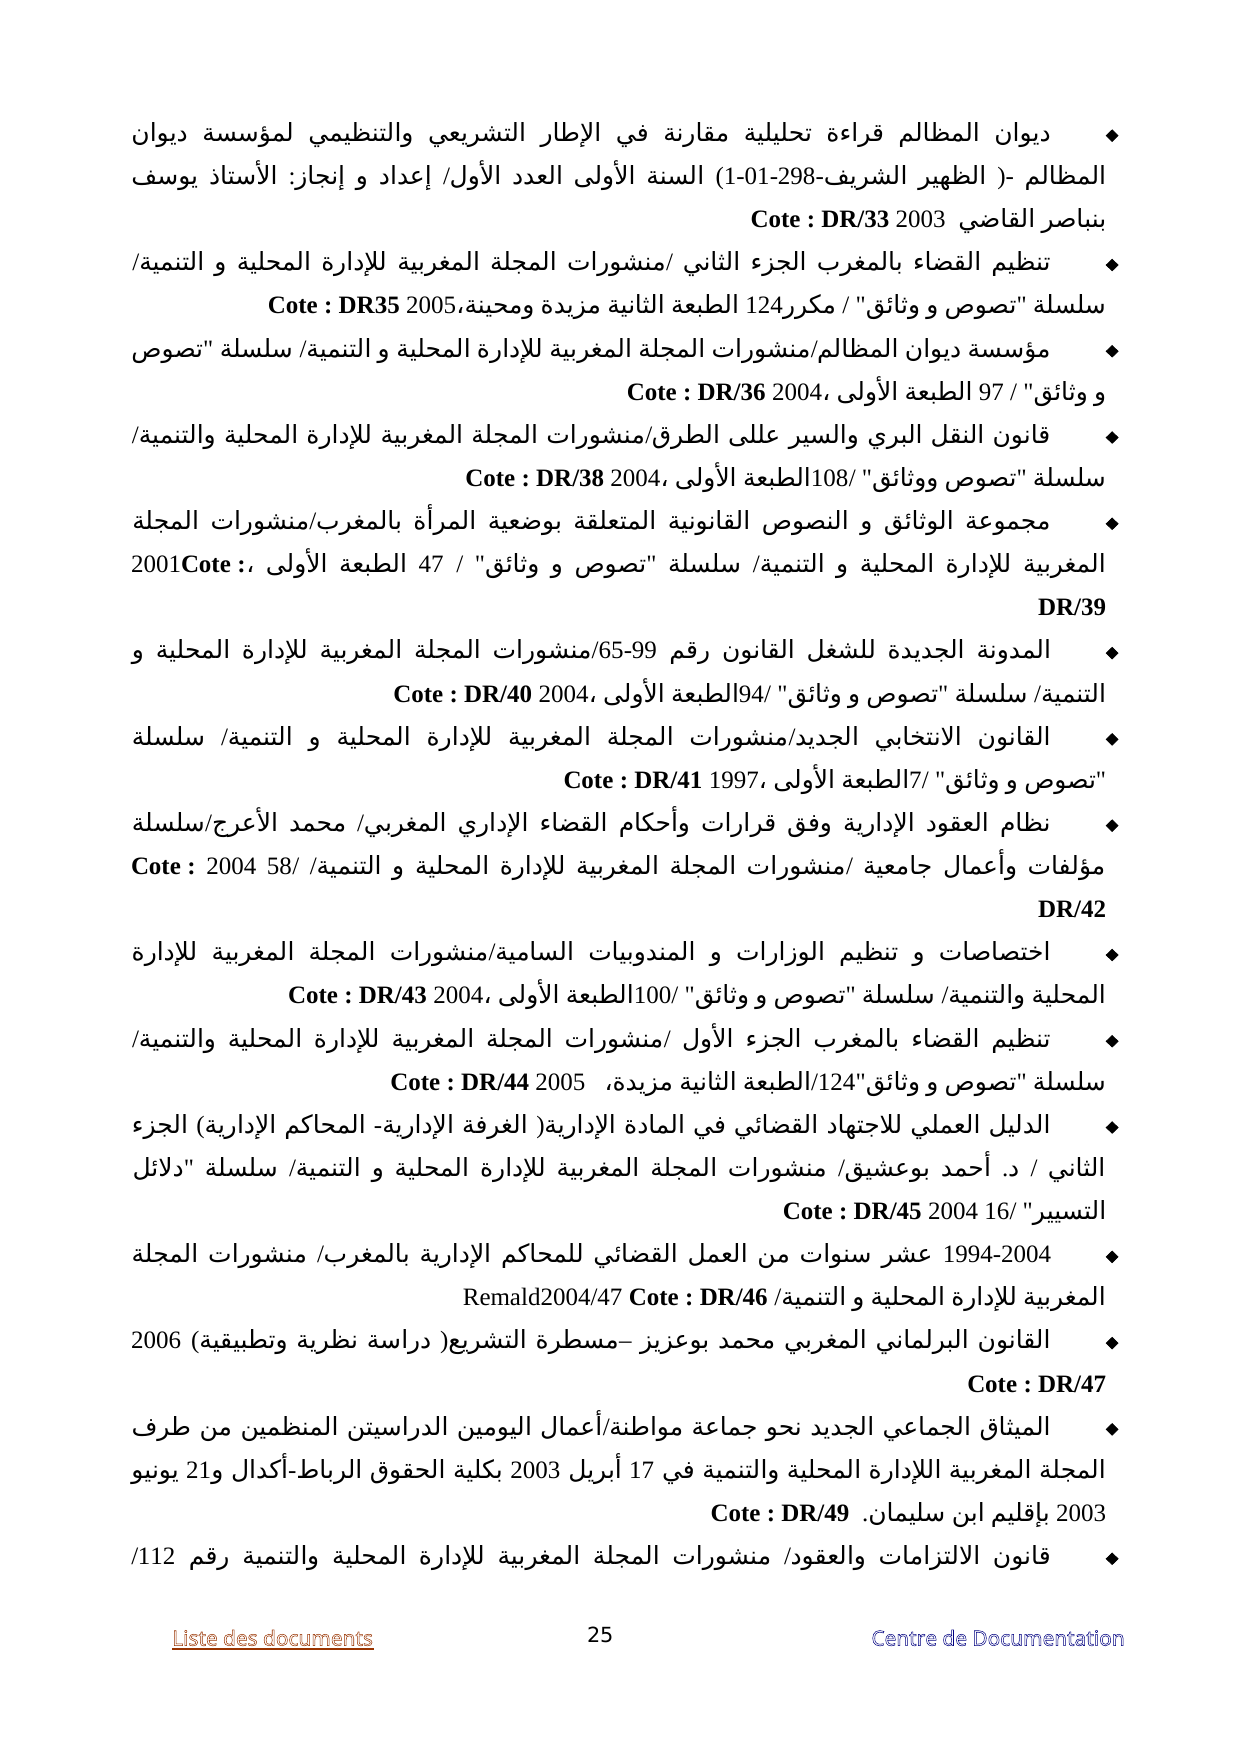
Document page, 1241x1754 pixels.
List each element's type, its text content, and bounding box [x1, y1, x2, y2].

list اختصاصات و تنظيم الوزارات و المندوبيات السامية/منشورات المجلة المغربية للإدارة المحلية والتنمية/ سلسلة "تصوص و وثائق" /100الطبعة الأولى ،2004 Cote : DR/43 [131, 937, 1106, 1009]
list القانون الانتخابي الجديد/منشورات المجلة المغربية للإدارة المحلية و التنمية/ سلسلة "تصوص و وثائق" /7الطبعة الأولى ،1997 Cote : DR/41 [131, 722, 1106, 794]
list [131, 1541, 1106, 1570]
list 1994-2004 عشر سنوات من العمل القضائي للمحاكم الإدارية بالمغرب/ منشورات المجلة المغربية للإدارة المحلية و التنمية/ Remald2004/47 Cote : DR/46 [131, 1239, 1106, 1311]
list الميثاق الجماعي الجديد نحو جماعة مواطنة/أعمال اليومين الدراسيتن المنظمين من طرف المجلة المغربية اللإدارة المحلية والتنمية في 17 أبريل 2003 بكلية الحقوق الرباط-أكدال و21 يونيو 2003 بإقليم ابن سليمان. Cote : DR/49 [131, 1412, 1106, 1527]
list القانون البرلماني المغربي محمد بوعزيز –مسطرة التشريع( دراسة نظرية وتطبيقية) 2006 Cote : DR/47 [131, 1326, 1106, 1397]
list قانون النقل البري والسير عللى الطرق/منشورات المجلة المغربية للإدارة المحلية والتنمية/ سلسلة "تصوص ووثائق" /108الطبعة الأولى ،2004 Cote : DR/38 [131, 420, 1106, 492]
list ديوان المظالم قراءة تحليلية مقارنة في الإطار التشريعي والتنظيمي لمؤسسة ديوان المظالم -( الظهير الشريف-298-01-1) السنة الأولى العدد الأول/ إعداد و إنجاز: الأستاذ يوسف بنباصر القاضي 2003 Cote : DR/33 [131, 118, 1106, 233]
list مجموعة الوثائق و النصوص القانونية المتعلقة بوضعية المرأة بالمغرب/منشورات المجلة المغربية للإدارة المحلية و التنمية/ سلسلة "تصوص و وثائق" / 47 الطبعة الأولى ،2001Cote : DR/39 [131, 506, 1106, 621]
list تنظيم القضاء بالمغرب الجزء الثاني /منشورات المجلة المغربية للإدارة المحلية و التنمية/ سلسلة "تصوص و وثائق" / مكرر124 الطبعة الثانية مزيدة ومحينة،2005 Cote : DR35 [131, 247, 1106, 319]
list تنظيم القضاء بالمغرب الجزء الأول /منشورات المجلة المغربية للإدارة المحلية والتنمية/ سلسلة "تصوص و وثائق"124/الطبعة الثانية مزيدة، 2005 Cote : DR/44 [131, 1024, 1106, 1096]
list الدليل العملي للاجتهاد القضائي في المادة الإدارية( الغرفة الإدارية- المحاكم الإدارية) الجزء الثاني / د. أحمد بوعشيق/ منشورات المجلة المغربية للإدارة المحلية و التنمية/ سلسلة "دلائل التسيير" /16 2004 Cote : DR/45 [131, 1110, 1106, 1225]
list المدونة الجديدة للشغل القانون رقم 99-65/منشورات المجلة المغربية للإدارة المحلية و التنمية/ سلسلة "تصوص و وثائق" /94الطبعة الأولى ،2004 Cote : DR/40 [131, 636, 1106, 707]
list مؤسسة ديوان المظالم/منشورات المجلة المغربية للإدارة المحلية و التنمية/ سلسلة "تصوص و وثائق" / 97 الطبعة الأولى ،2004 Cote : DR/36 [131, 334, 1106, 406]
list نظام العقود الإدارية وفق قرارات وأحكام القضاء الإداري المغربي/ محمد الأعرج/سلسلة مؤلفات وأعمال جامعية /منشورات المجلة المغربية للإدارة المحلية و التنمية/ /58 2004 Cote : DR/42 [131, 808, 1106, 923]
